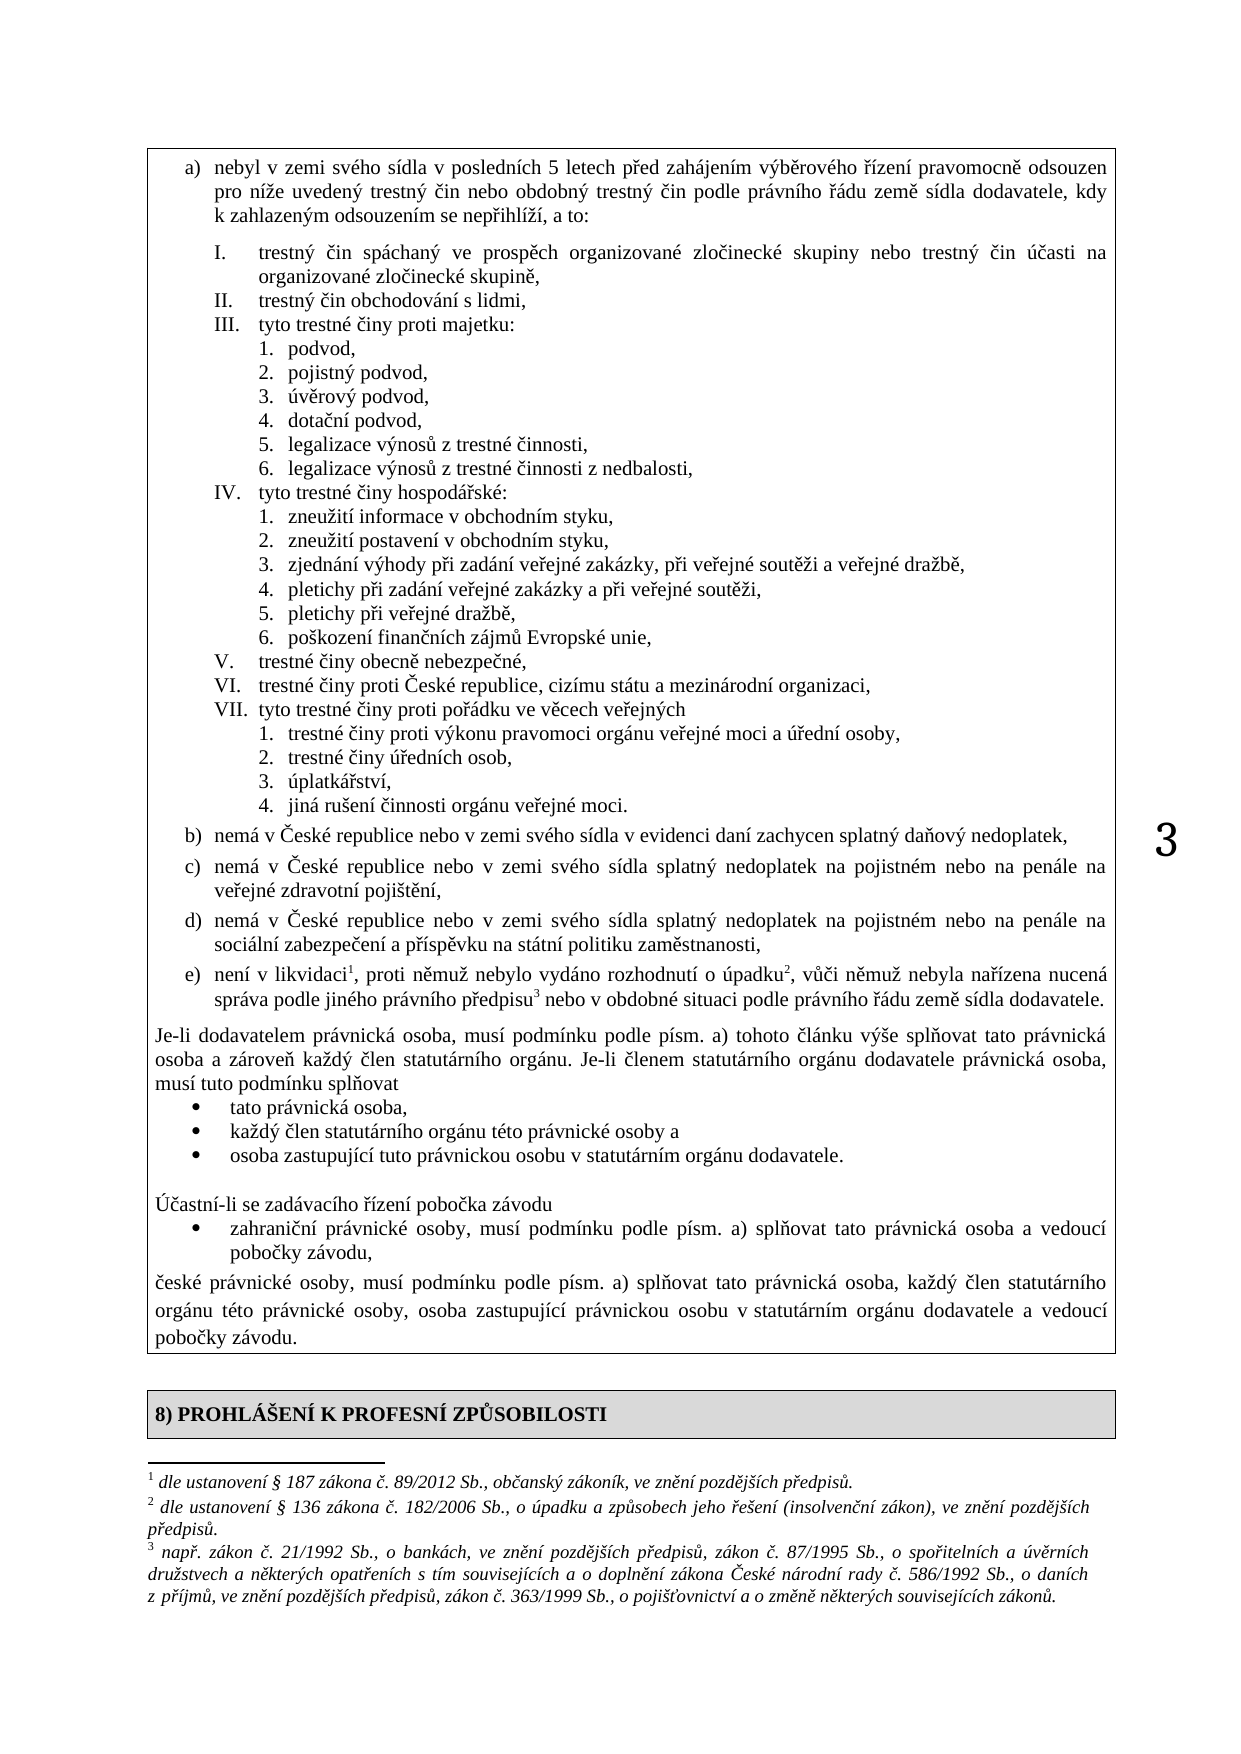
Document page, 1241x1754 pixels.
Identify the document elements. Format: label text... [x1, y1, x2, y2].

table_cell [148, 149, 1115, 1353]
table_header 8) PROHLÁŠENÍ K PROFESNÍ ZPŮSOBILOSTI [148, 1391, 1115, 1438]
